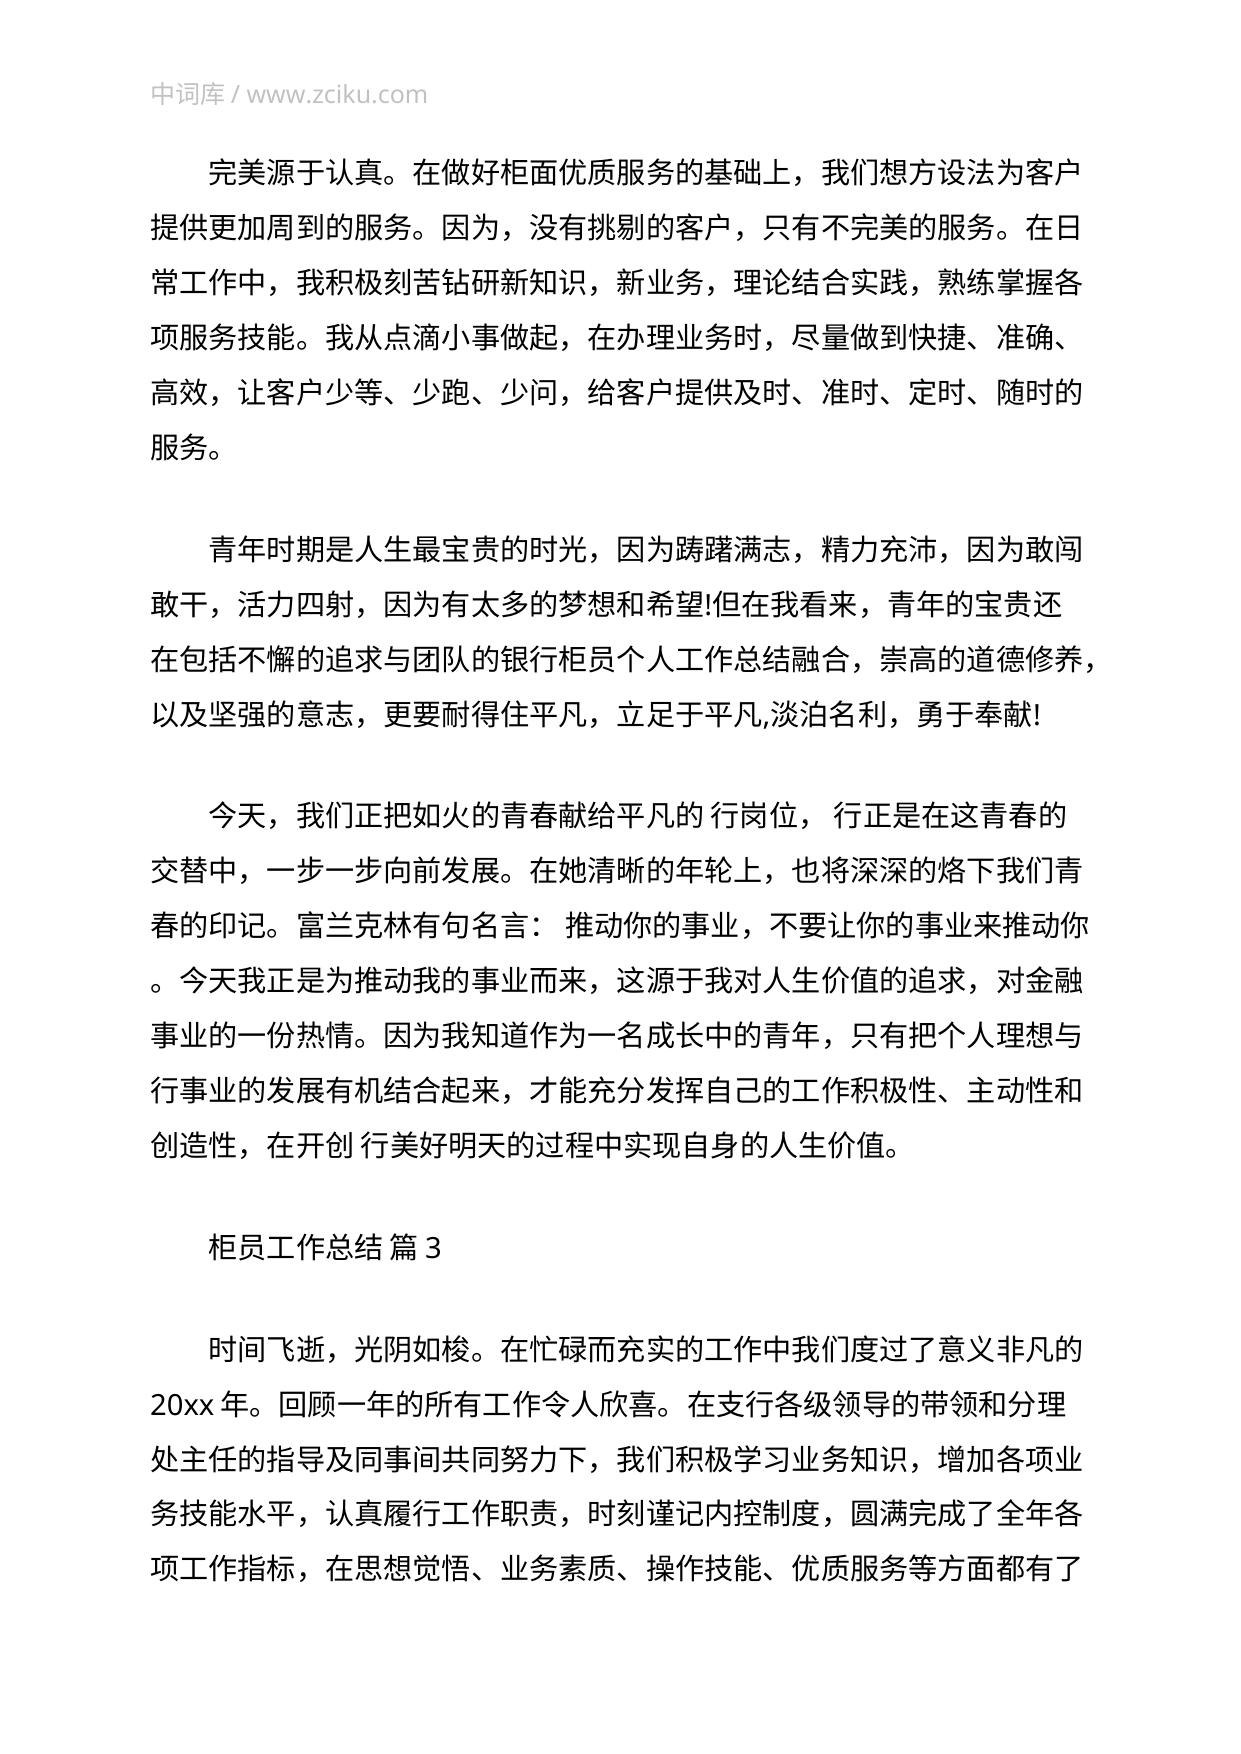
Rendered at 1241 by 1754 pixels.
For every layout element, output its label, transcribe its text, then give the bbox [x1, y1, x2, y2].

text 柜员工作总结 篇3 [150, 1224, 1090, 1267]
text 今天，我们正把如火的青春献给平凡的 行岗位， 行正是在这青春的交替中，一步一步向前发展。在她清晰的年轮上，也将深深的烙下我们青春的印记。富兰克林有句名言： 推动你的事业，不要让你的事业来推动你 。今天我正是为推动我的事业而来，这源于我对人生价值的追求，对金融事业的一份热情。因为我知道作为一名成长中的青年，只有把个人理想与 行事业的发展有机结合起来，才能充分发挥自己的工作积极性、主动性和创造性，在开创 行美好明天的过程中实现自身的人生价值。 [150, 793, 1090, 1165]
text 青年时期是人生最宝贵的时光，因为踌躇满志，精力充沛，因为敢闯敢干，活力四射，因为有太多的梦想和希望!但在我看来，青年的宝贵还在包括不懈的追求与团队的银行柜员个人工作总结融合，崇高的道德修养，以及坚强的意志，更要耐得住平凡，立足于平凡,淡泊名利，勇于奉献! [150, 526, 1090, 733]
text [150, 1326, 1090, 1588]
text 完美源于认真。在做好柜面优质服务的基础上，我们想方设法为客户提供更加周到的服务。因为，没有挑剔的客户，只有不完美的服务。在日常工作中，我积极刻苦钻研新知识，新业务，理论结合实践，熟练掌握各项服务技能。我从点滴小事做起，在办理业务时，尽量做到快捷、准确、高效，让客户少等、少跑、少问，给客户提供及时、准时、定时、随时的服务。 [150, 150, 1090, 467]
